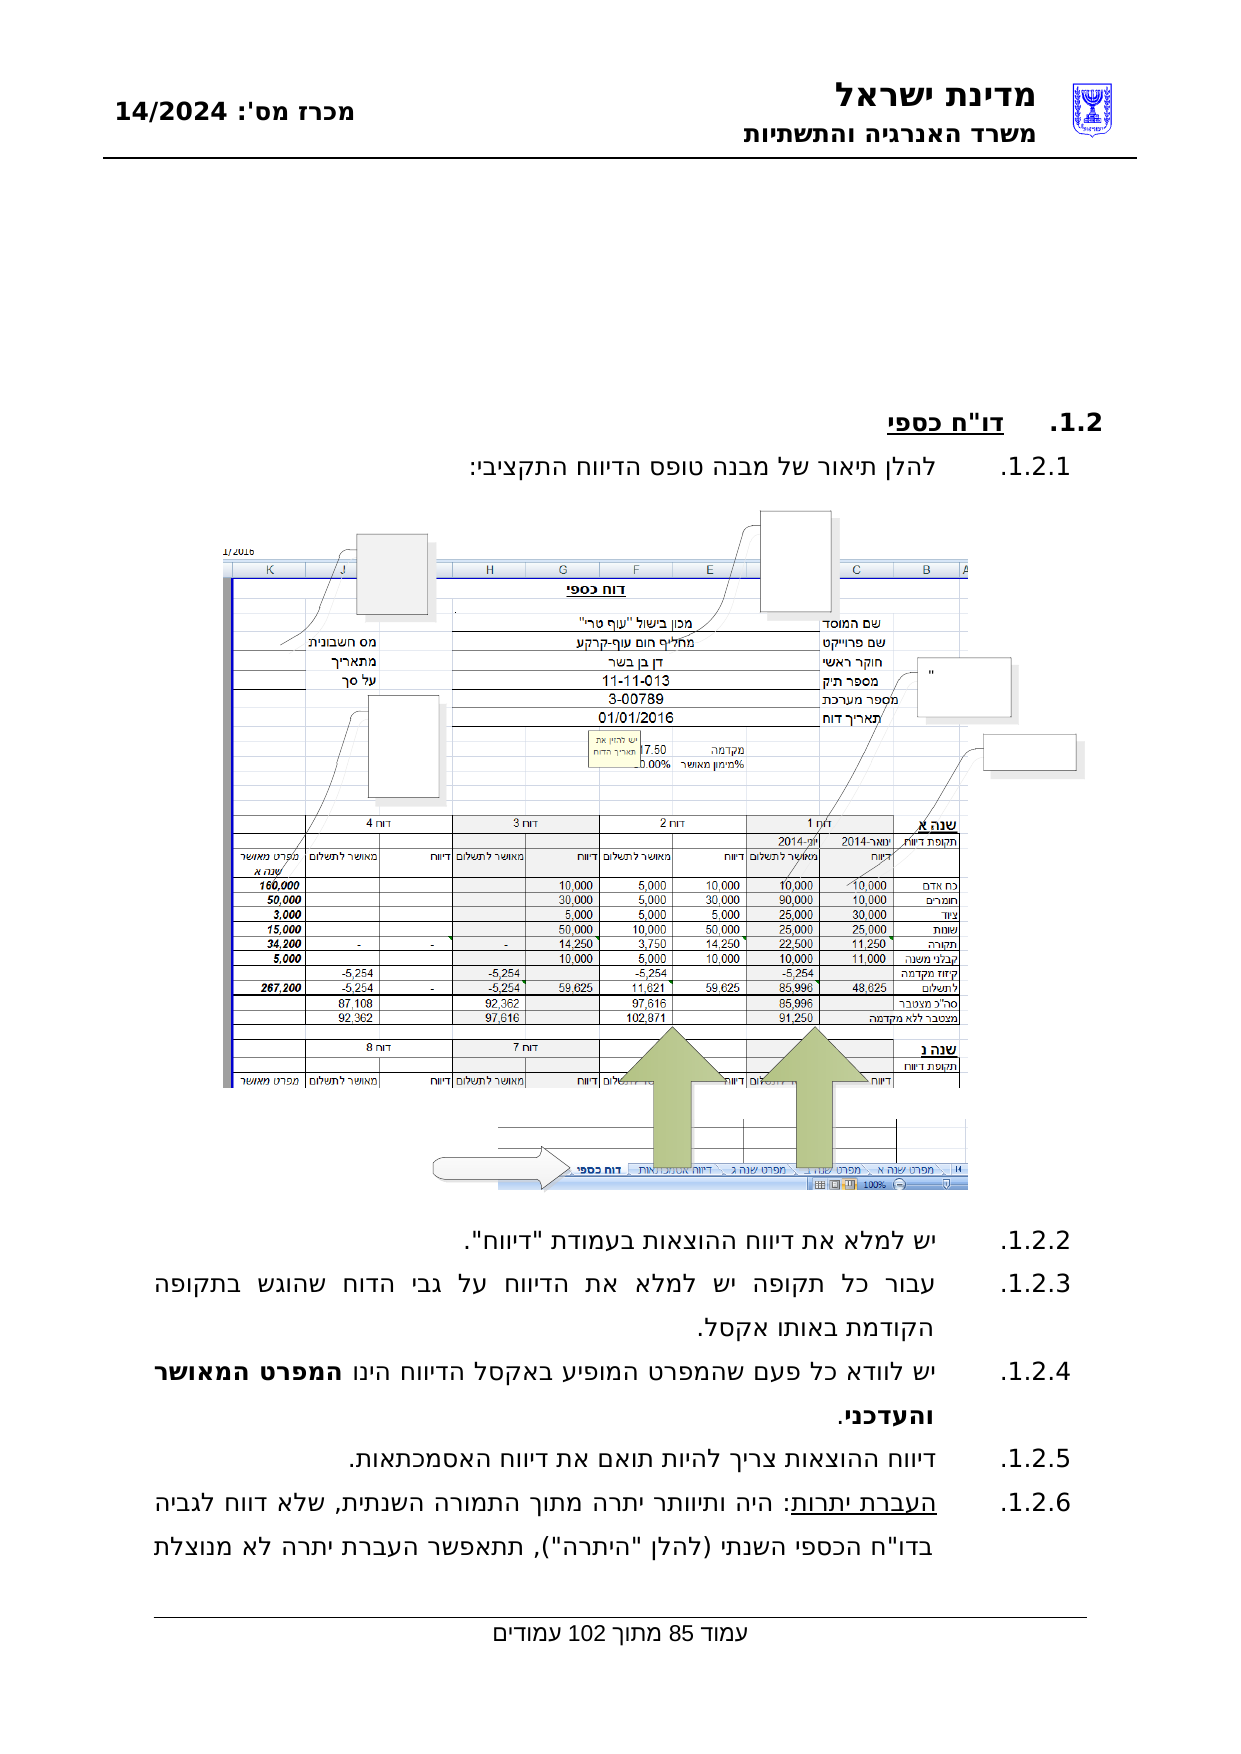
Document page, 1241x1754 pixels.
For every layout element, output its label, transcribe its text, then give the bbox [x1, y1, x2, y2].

list יש לוודא כל פעם שהמפרט המופיע באקסל הדיווח הינו המפרט המאושר והעדכני. [153, 1357, 999, 1430]
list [153, 1488, 999, 1561]
list דיווח ההוצאות צריך להיות תואם את דיווח האסמכתאות. [153, 1444, 999, 1474]
list דו"ח כספי [153, 408, 1049, 437]
list יש למלא את דיווח ההוצאות בעמודת "דיווח". [153, 1226, 999, 1255]
list עבור כל תקופה יש למלא את הדיווח על גבי הדוח שהוגש בתקופה הקודמת באותו אקסל. [153, 1269, 999, 1342]
list להלן תיאור של מבנה טופס הדיווח התקציבי: [153, 452, 999, 481]
